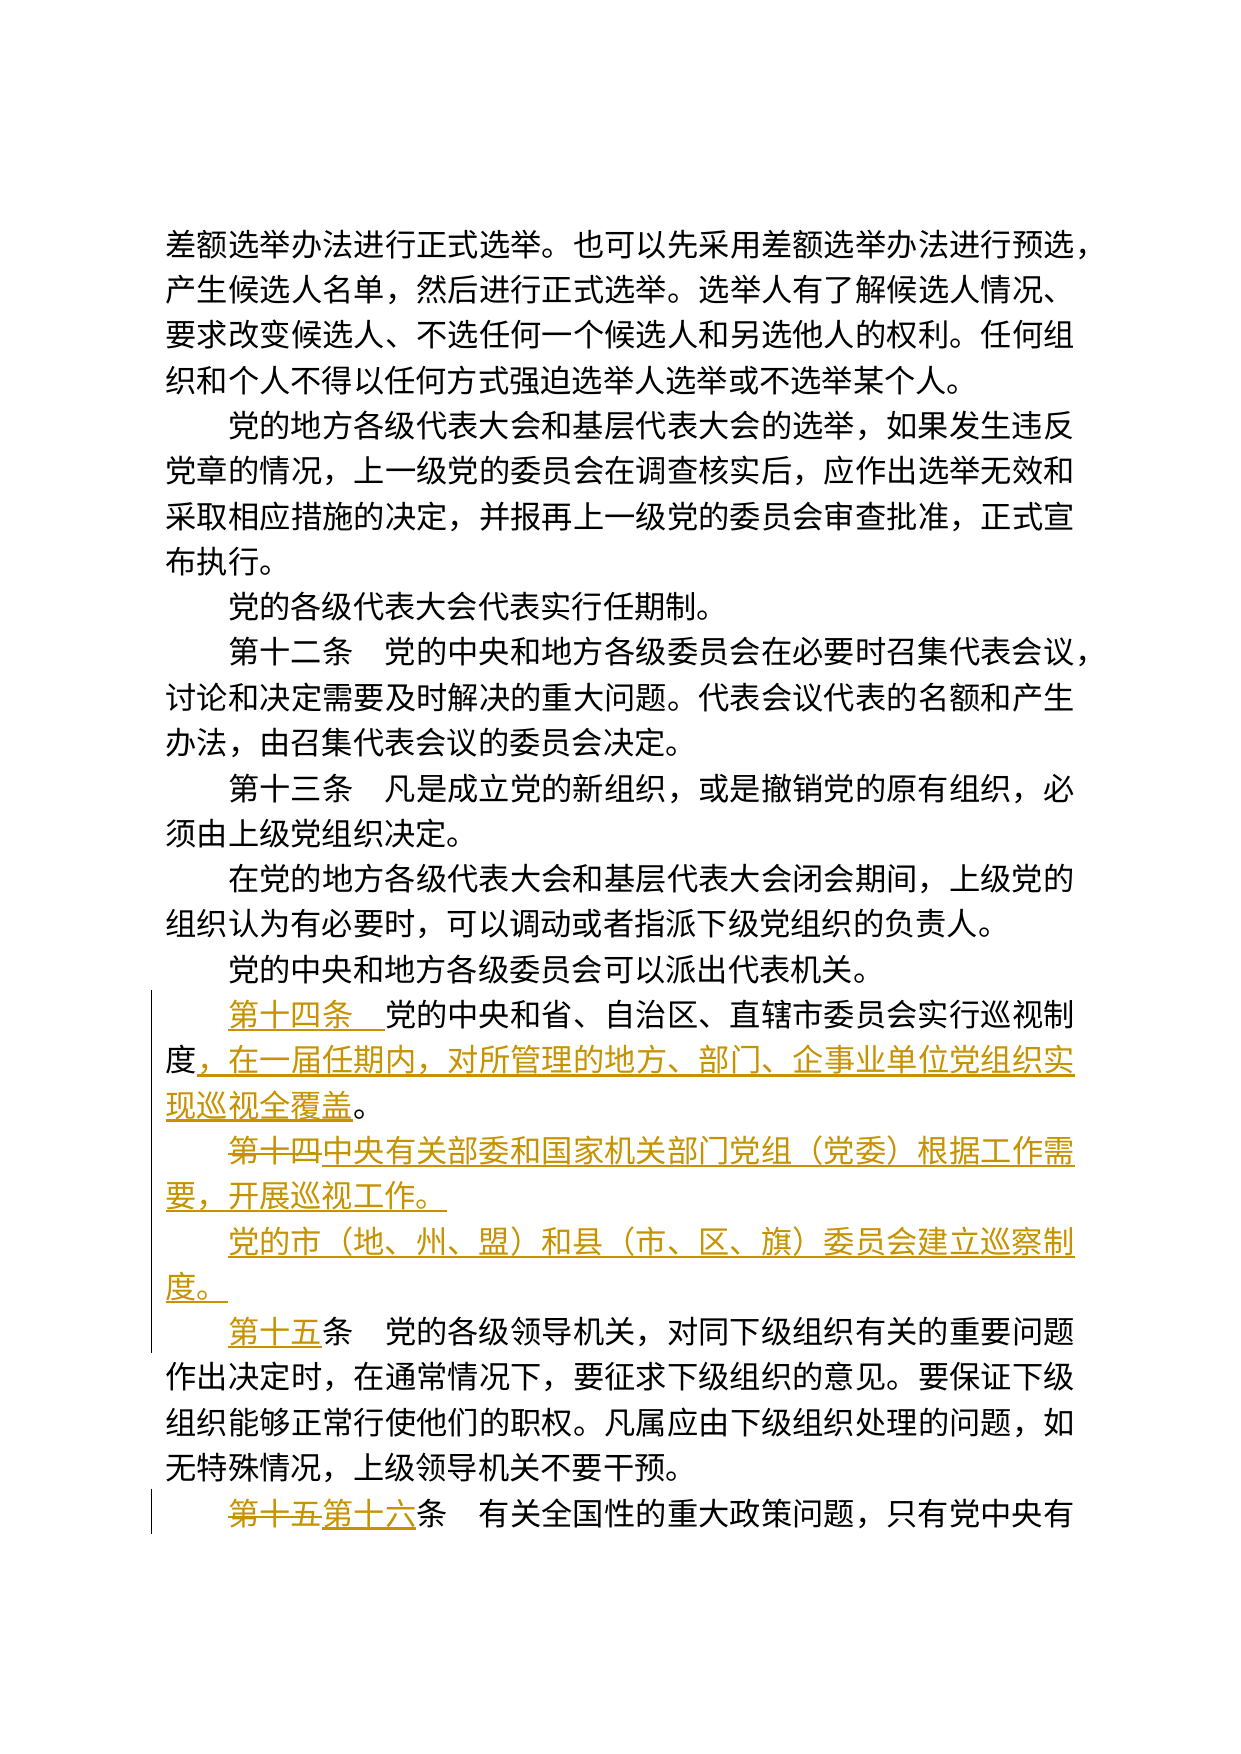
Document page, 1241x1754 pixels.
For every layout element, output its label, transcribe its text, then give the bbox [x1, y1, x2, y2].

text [165, 220, 1075, 401]
text 条 党的各级领导机关，对同下级组织有关的重要问题作出决定时，在通常情况下，要征求下级组织的意见。要保证下级组织能够正常行使他们的职权。凡属应由下级组织处理的问题，如无特殊情况，上级领导机关不要干预。 [165, 1307, 1075, 1489]
text 党的地方各级代表大会和基层代表大会的选举，如果发生违反党章的情况，上一级党的委员会在调查核实后，应作出选举无效和采取相应措施的决定，并报再上一级党的委员会审查批准，正式宣布执行。 [165, 401, 1075, 582]
text 党的中央和地方各级委员会可以派出代表机关。 [165, 945, 1075, 990]
text 党的中央和省、自治区、直辖市委员会实行巡视制度。 [165, 990, 1075, 1126]
text 在党的地方各级代表大会和基层代表大会闭会期间，上级党的组织认为有必要时，可以调动或者指派下级党组织的负责人。 [165, 854, 1075, 945]
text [165, 1489, 1075, 1534]
text 第十二条 党的中央和地方各级委员会在必要时召集代表会议，讨论和决定需要及时解决的重大问题。代表会议代表的名额和产生办法，由召集代表会议的委员会决定。 [165, 628, 1075, 764]
text 第十三条 凡是成立党的新组织，或是撤销党的原有组织，必须由上级党组织决定。 [165, 764, 1075, 854]
text 党的各级代表大会代表实行任期制。 [165, 582, 1075, 628]
